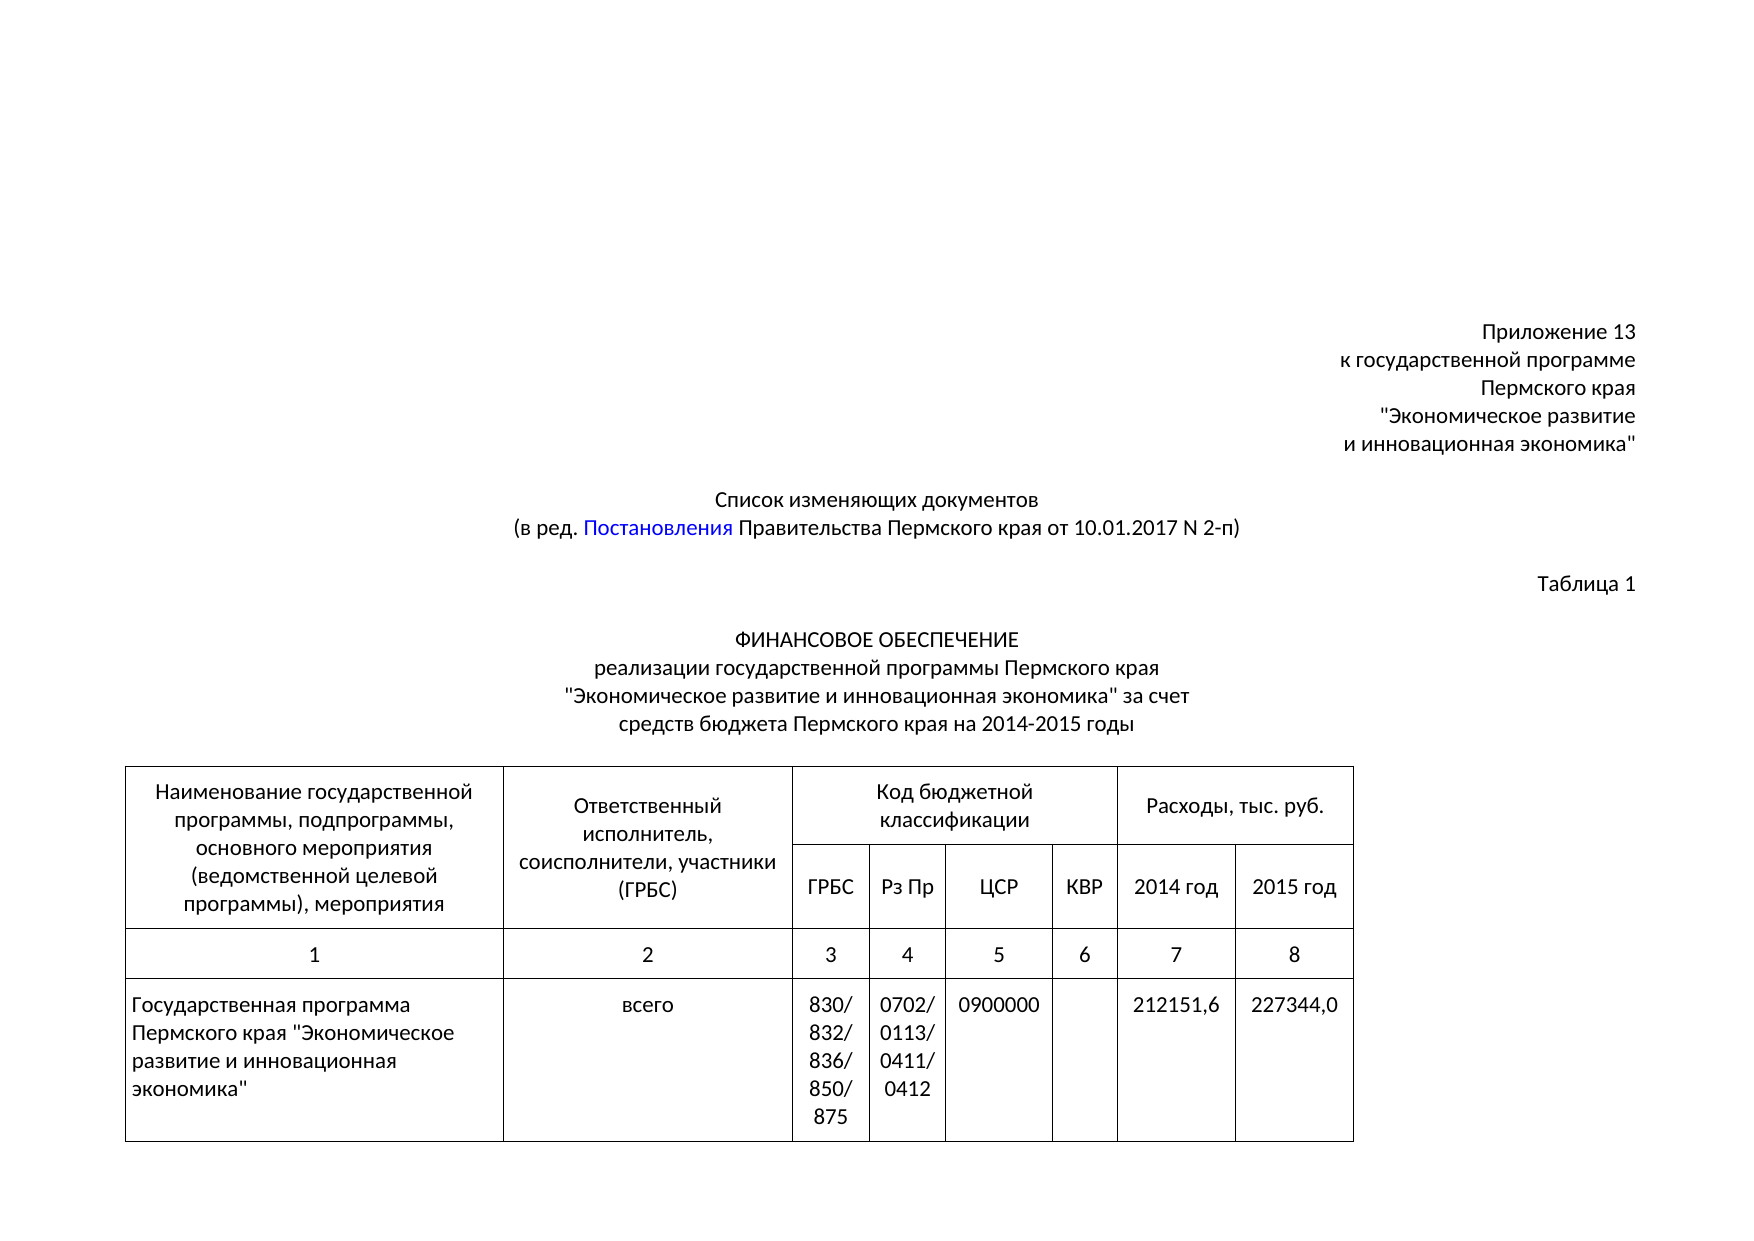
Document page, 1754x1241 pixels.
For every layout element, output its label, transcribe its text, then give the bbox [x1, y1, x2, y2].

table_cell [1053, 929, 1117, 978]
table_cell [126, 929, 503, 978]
text к государственной программе [118, 345, 1636, 373]
text реализации государственной программы Пермского края [118, 653, 1636, 682]
text Пермского края [118, 373, 1636, 401]
text (в ред. Постановления Правительства Пермского края от 10.01.2017 N 2-п) [118, 513, 1636, 541]
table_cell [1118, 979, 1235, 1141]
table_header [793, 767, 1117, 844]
text Приложение 13 [118, 317, 1636, 345]
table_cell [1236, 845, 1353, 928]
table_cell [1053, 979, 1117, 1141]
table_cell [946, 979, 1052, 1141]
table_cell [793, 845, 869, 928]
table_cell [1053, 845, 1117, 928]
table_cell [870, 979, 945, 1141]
text "Экономическое развитие и инновационная экономика" за счет [118, 682, 1636, 709]
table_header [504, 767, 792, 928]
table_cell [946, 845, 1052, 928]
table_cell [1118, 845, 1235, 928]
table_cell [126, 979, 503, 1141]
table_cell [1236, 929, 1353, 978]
text средств бюджета Пермского края на 2014-2015 годы [118, 709, 1636, 738]
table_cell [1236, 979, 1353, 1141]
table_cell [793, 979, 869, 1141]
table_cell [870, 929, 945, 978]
text "Экономическое развитие [118, 401, 1636, 429]
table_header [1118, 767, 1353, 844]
text ФИНАНСОВОЕ ОБЕСПЕЧЕНИЕ [118, 626, 1636, 653]
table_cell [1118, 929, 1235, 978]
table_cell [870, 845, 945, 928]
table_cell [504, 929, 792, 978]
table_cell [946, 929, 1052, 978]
text Список изменяющих документов [118, 485, 1636, 513]
text и инновационная экономика" [118, 429, 1636, 457]
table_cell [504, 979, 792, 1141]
text Таблица 1 [118, 569, 1636, 597]
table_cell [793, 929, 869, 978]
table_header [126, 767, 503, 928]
